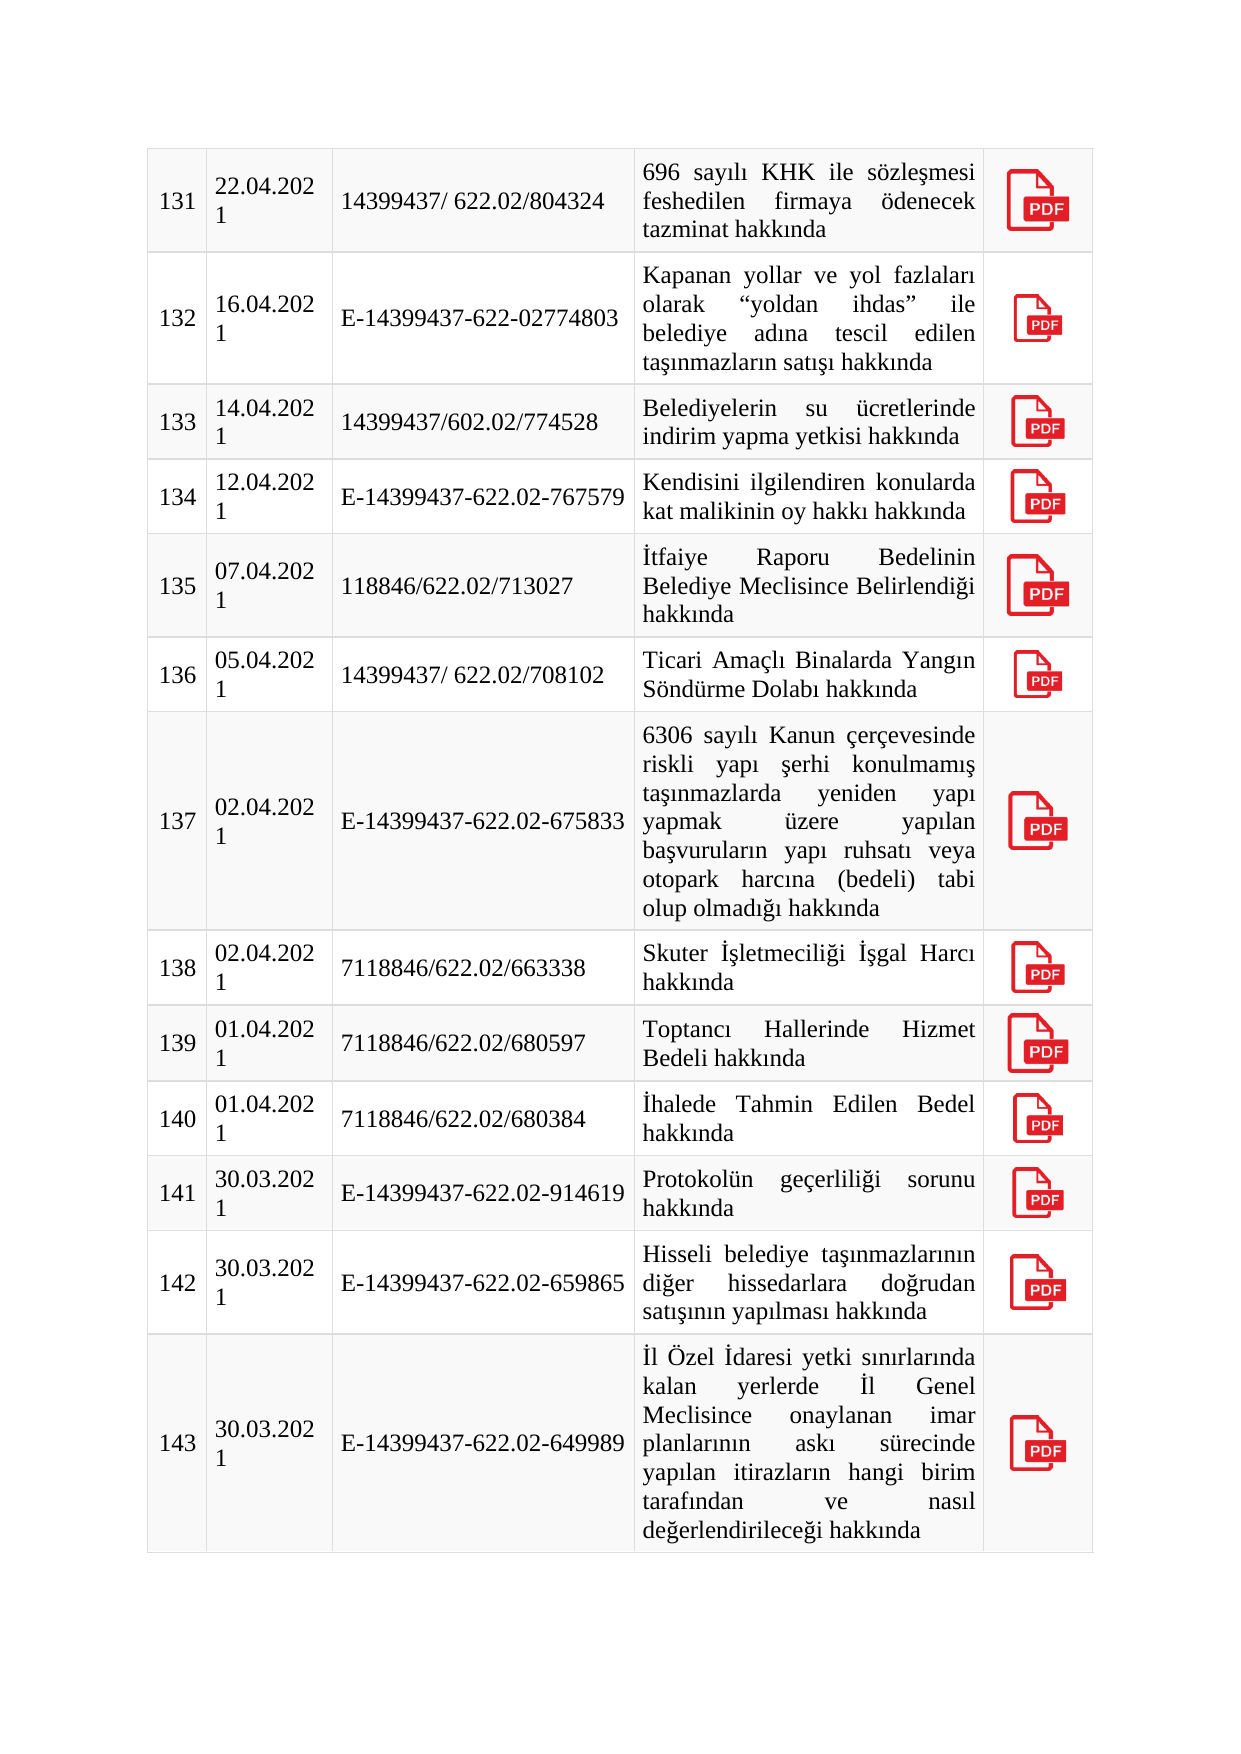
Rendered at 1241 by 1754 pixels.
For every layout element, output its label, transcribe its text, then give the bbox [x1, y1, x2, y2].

table_cell [984, 460, 1092, 533]
table_cell [984, 1082, 1092, 1155]
table_cell 16.04.2021 [207, 253, 332, 383]
table_cell İtfaiye Raporu Bedelinin Belediye Meclisince Belirlendiği hakkında [635, 534, 983, 636]
picture [1012, 1167, 1064, 1218]
table_cell Belediyelerin su ücretlerinde indirim yapma yetkisi hakkında [635, 385, 983, 458]
table_cell 02.04.2021 [207, 712, 332, 929]
table_cell 118846/622.02/713027 [333, 534, 634, 636]
table_cell [984, 1231, 1092, 1333]
table_cell [984, 638, 1092, 711]
table_cell 141 [148, 1156, 206, 1229]
table_cell 142 [148, 1231, 206, 1333]
picture [1010, 469, 1066, 523]
table_cell [984, 1006, 1092, 1080]
table_cell İl Özel İdaresi yetki sınırlarında kalan yerlerde İl Genel Meclisince onaylanan imar planlarının askı sürecinde yapılan itirazların hangi birim tarafından ve nasıl değerlendirileceği hakkında [635, 1335, 983, 1551]
table_cell 14399437/ 622.02/804324 [333, 149, 634, 251]
picture [1010, 1254, 1067, 1310]
table_cell [984, 712, 1092, 929]
table_cell E-14399437-622.02-767579 [333, 460, 634, 533]
picture [1013, 650, 1063, 698]
table_cell 12.04.2021 [207, 460, 332, 533]
table_cell 01.04.2021 [207, 1006, 332, 1080]
table_cell [984, 253, 1092, 383]
table_cell 7118846/622.02/680384 [333, 1082, 634, 1155]
table_cell Protokolün geçerliliği sorunu hakkında [635, 1156, 983, 1229]
table_cell Kendisini ilgilendiren konularda kat malikinin oy hakkı hakkında [635, 460, 983, 533]
table_cell 138 [148, 931, 206, 1004]
picture [1008, 791, 1068, 850]
table_cell [984, 534, 1092, 636]
table_cell İhalede Tahmin Edilen Bedel hakkında [635, 1082, 983, 1155]
table_cell 6306 sayılı Kanun çerçevesinde riskli yapı şerhi konulmamış taşınmazlarda yeniden yapı yapmak üzere yapılan başvuruların yapı ruhsatı veya otopark harcına (bedeli) tabi olup olmadığı hakkında [635, 712, 983, 929]
picture [1013, 1093, 1063, 1143]
table_cell 134 [148, 460, 206, 533]
table_cell [984, 1335, 1092, 1551]
table_cell 30.03.2021 [207, 1335, 332, 1551]
table_cell 14.04.2021 [207, 385, 332, 458]
table_cell E-14399437-622.02-675833 [333, 712, 634, 929]
table_cell 01.04.2021 [207, 1082, 332, 1155]
table_cell [984, 931, 1092, 1004]
table_cell 05.04.2021 [207, 638, 332, 711]
table_cell [984, 1156, 1092, 1229]
table_cell 7118846/622.02/663338 [333, 931, 634, 1004]
table_cell E-14399437-622.02-659865 [333, 1231, 634, 1333]
picture [1009, 1415, 1067, 1471]
table_cell E-14399437-622.02-914619 [333, 1156, 634, 1229]
table_cell 131 [148, 149, 206, 251]
picture [1011, 395, 1065, 447]
table_cell [984, 149, 1092, 251]
table_cell 132 [148, 253, 206, 383]
table_cell [984, 385, 1092, 458]
picture [1013, 294, 1063, 342]
table_cell 30.03.2021 [207, 1231, 332, 1333]
table_cell 136 [148, 638, 206, 711]
picture [1006, 554, 1070, 616]
table_cell 07.04.2021 [207, 534, 332, 636]
table_cell 14399437/ 622.02/708102 [333, 638, 634, 711]
table_cell Skuter İşletmeciliği İşgal Harcı hakkında [635, 931, 983, 1004]
picture [1011, 941, 1065, 993]
table_cell E-14399437-622.02-649989 [333, 1335, 634, 1551]
table_cell E-14399437-622-02774803 [333, 253, 634, 383]
table_cell 143 [148, 1335, 206, 1551]
picture [1007, 1013, 1069, 1073]
picture [1006, 169, 1070, 231]
table_cell 22.04.2021 [207, 149, 332, 251]
table_cell Kapanan yollar ve yol fazlaları olarak “yoldan ihdas” ile belediye adına tescil edilen taşınmazların satışı hakkında [635, 253, 983, 383]
table_cell 140 [148, 1082, 206, 1155]
table_cell 137 [148, 712, 206, 929]
table_cell 696 sayılı KHK ile sözleşmesi feshedilen firmaya ödenecek tazminat hakkında [635, 149, 983, 251]
table_cell Ticari Amaçlı Binalarda Yangın Söndürme Dolabı hakkında [635, 638, 983, 711]
table_cell 14399437/602.02/774528 [333, 385, 634, 458]
table_cell 135 [148, 534, 206, 636]
table_cell 133 [148, 385, 206, 458]
table_cell 30.03.2021 [207, 1156, 332, 1229]
table_cell 7118846/622.02/680597 [333, 1006, 634, 1080]
table_cell Toptancı Hallerinde Hizmet Bedeli hakkında [635, 1006, 983, 1080]
table_cell 02.04.2021 [207, 931, 332, 1004]
table_cell Hisseli belediye taşınmazlarının diğer hissedarlara doğrudan satışının yapılması hakkında [635, 1231, 983, 1333]
table_cell 139 [148, 1006, 206, 1080]
